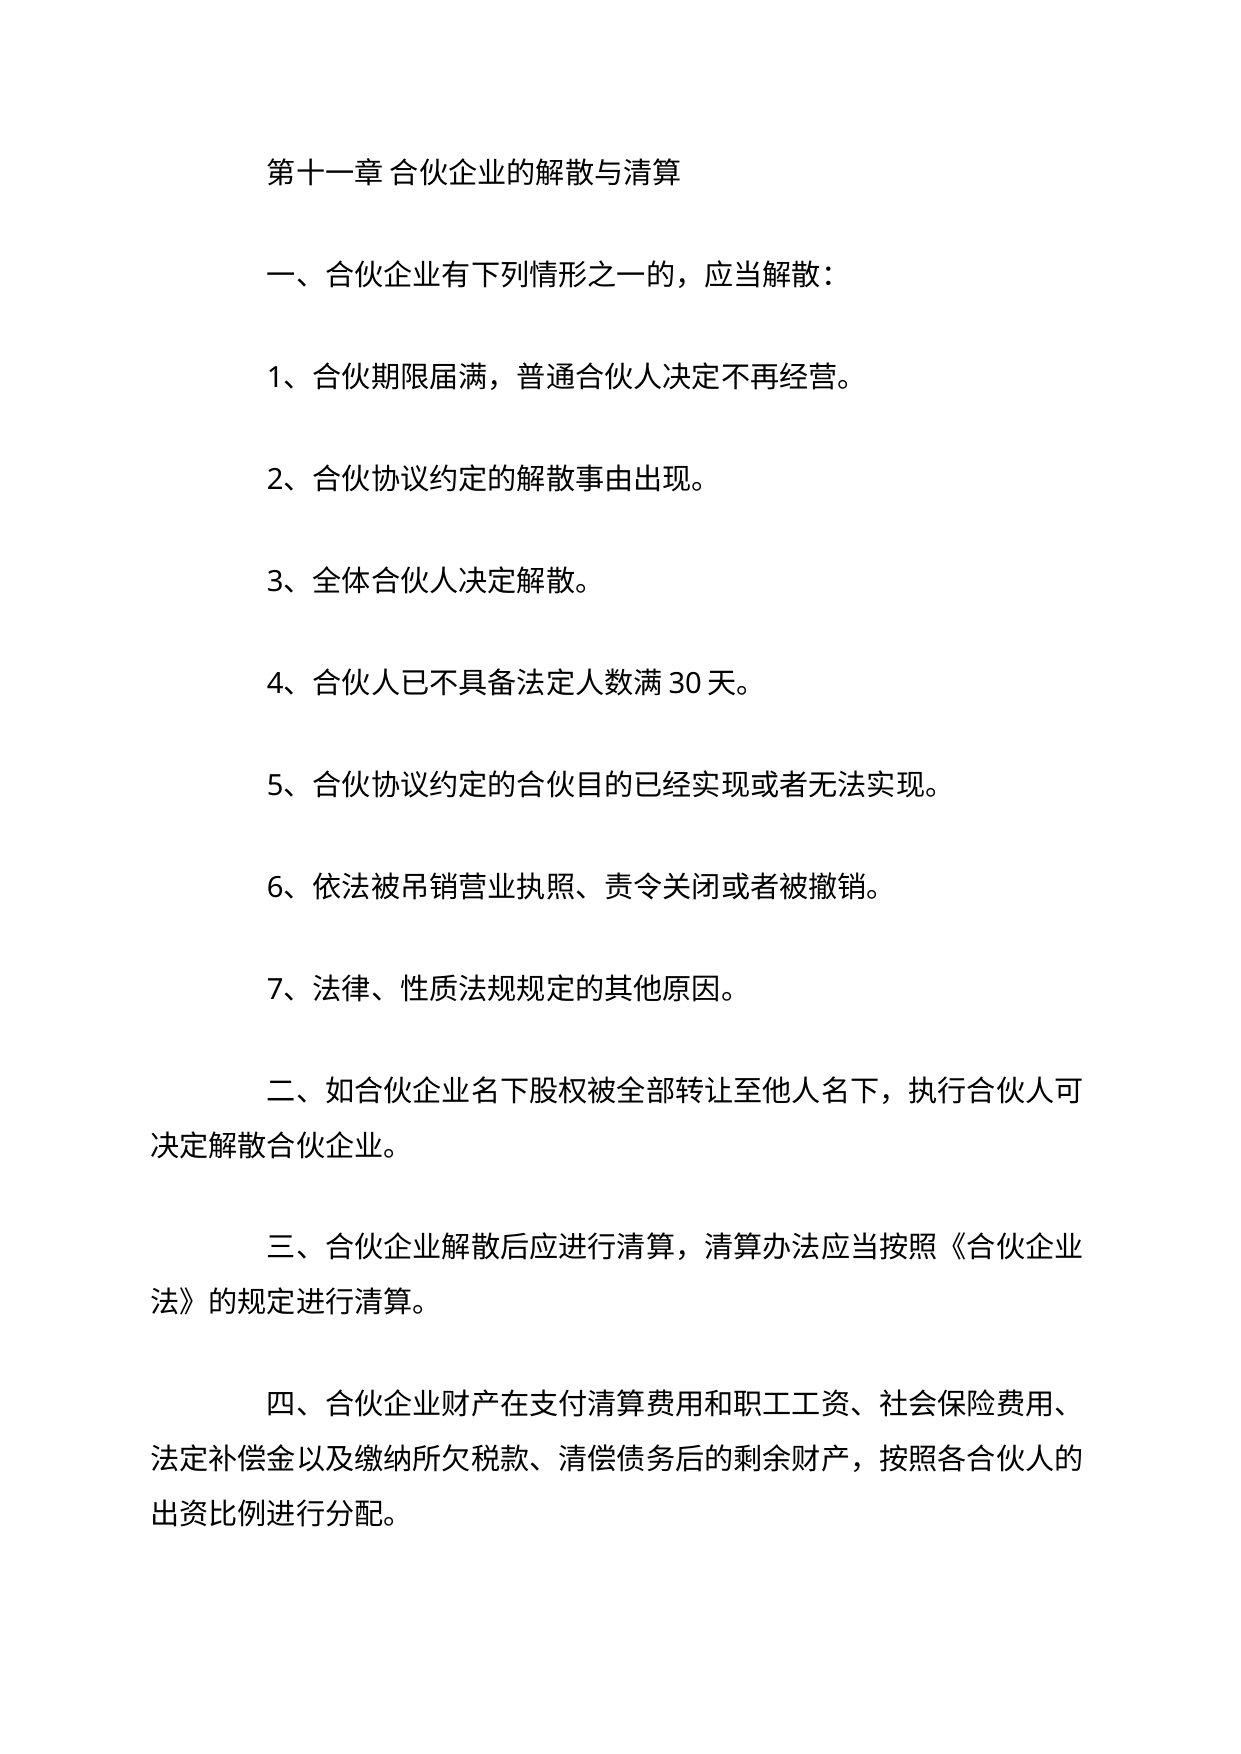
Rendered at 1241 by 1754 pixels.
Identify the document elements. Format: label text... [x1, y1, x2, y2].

text 5、合伙协议约定的合伙目的已经实现或者无法实现。 [150, 761, 1090, 804]
text 6、依法被吊销营业执照、责令关闭或者被撤销。 [150, 863, 1090, 906]
text 二、如合伙企业名下股权被全部转让至他人名下，执行合伙人可决定解散合伙企业。 [150, 1067, 1090, 1164]
text 四、合伙企业财产在支付清算费用和职工工资、社会保险费用、法定补偿金以及缴纳所欠税款、清偿债务后的剩余财产，按照各合伙人的出资比例进行分配。 [150, 1381, 1090, 1533]
text 2、合伙协议约定的解散事由出现。 [150, 456, 1090, 498]
text 3、全体合伙人决定解散。 [150, 557, 1090, 600]
text 三、合伙企业解散后应进行清算，清算办法应当按照《合伙企业法》的规定进行清算。 [150, 1224, 1090, 1321]
text 7、法律、性质法规规定的其他原因。 [150, 965, 1090, 1008]
text 一、合伙企业有下列情形之一的，应当解散： [150, 252, 1090, 294]
text 1、合伙期限届满，普通合伙人决定不再经营。 [150, 353, 1090, 396]
text 4、合伙人已不具备法定人数满30天。 [150, 659, 1090, 702]
text 第十一章 合伙企业的解散与清算 [150, 150, 1090, 192]
